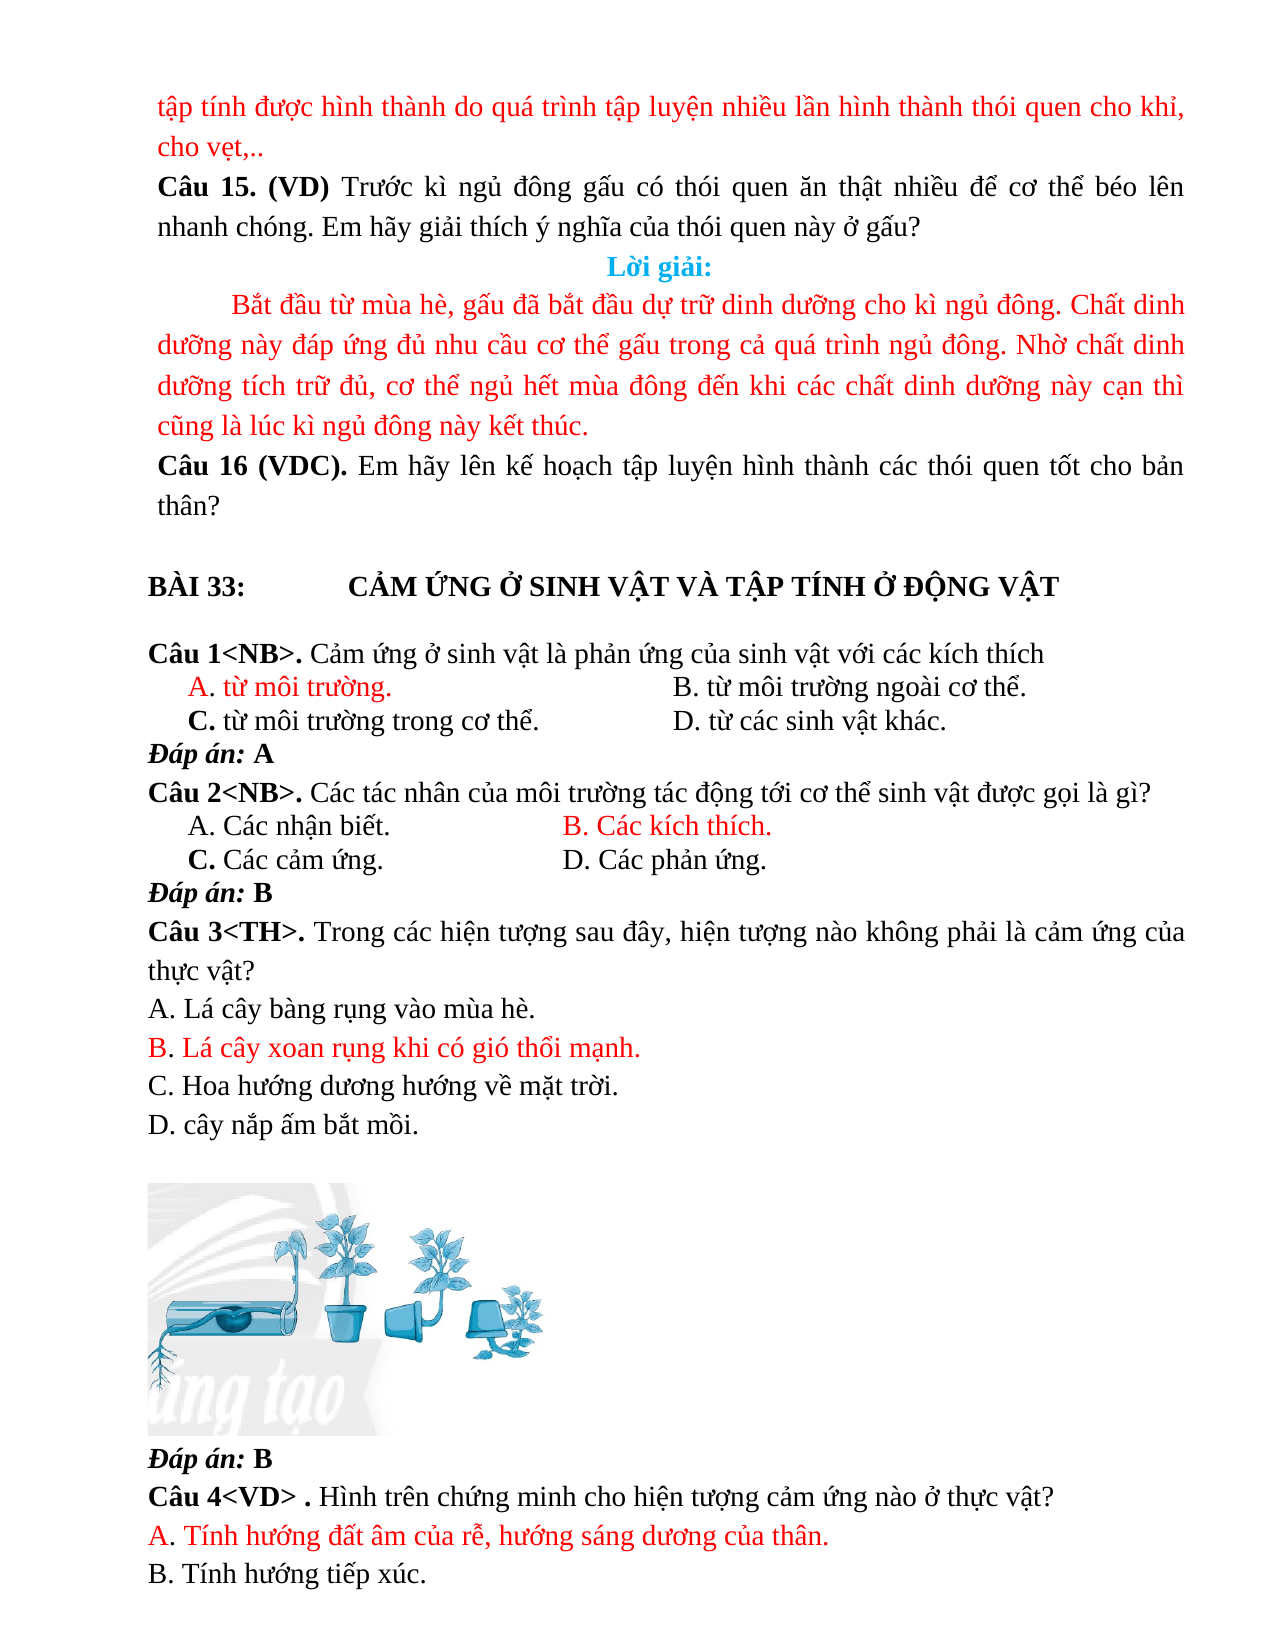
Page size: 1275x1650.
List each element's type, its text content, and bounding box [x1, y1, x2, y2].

text Câu 3<TH>. Trong các hiện tượng sau đây, hiện tượng nào không phải là cảm ứng của thực vật? [148, 914, 1186, 986]
picture [147, 1183, 581, 1436]
text C. từ môi trường trong cơ thể. D. từ các sinh vật khác. [148, 703, 1186, 736]
text Câu 15. (VD) Trước kì ngủ đông gấu có thói quen ăn thật nhiều để cơ thể béo lên nhanh chóng. Em hãy giải thích ý nghĩa của thói quen này ở gấu? [157, 169, 1186, 243]
text A. Tính hướng đất âm của rễ, hướng sáng dương của thân. [148, 1518, 1186, 1551]
text Câu 4<VD> . Hình trên chứng minh cho hiện tượng cảm ứng nào ở thực vật? [148, 1479, 1186, 1513]
text Câu 2<NB>. Các tác nhân của môi trường tác động tới cơ thể sinh vật được gọi là gì? [148, 775, 1186, 808]
text Đáp án: B [148, 1441, 1186, 1474]
text Đáp án: B [148, 876, 1186, 909]
text Câu 16 (VDC). Em hãy lên kế hoạch tập luyện hình thành các thói quen tốt cho bản thân? [157, 448, 1186, 522]
text Câu 1<NB>. Cảm ứng ở sinh vật là phản ứng của sinh vật với các kích thích [148, 636, 1186, 669]
text tập tính được hình thành do quá trình tập luyện nhiều lần hình thành thói quen cho khỉ, cho vẹt,.. [157, 89, 1186, 162]
text Đáp án: A [148, 736, 1186, 770]
text A. từ môi trường. B. từ môi trường ngoài cơ thể. [148, 669, 1186, 703]
text A. Lá cây bàng rụng vào mùa hè. [148, 991, 1186, 1025]
text C. Hoa hướng dương hướng về mặt trời. [148, 1068, 1186, 1102]
text Bắt đầu từ mùa hè, gấu đã bắt đầu dự trữ dinh dưỡng cho kì ngủ đông. Chất dinh dưỡng này đáp ứng đủ nhu cầu cơ thể gấu trong cả quá trình ngủ đông. Nhờ chất dinh dưỡng tích trữ đủ, cơ thể ngủ hết mùa đông đến khi các chất dinh dưỡng này cạn thì cũng là lúc kì ngủ đông này kết thúc. [157, 287, 1186, 441]
text C. Các cảm ứng. D. Các phản ứng. [148, 842, 1186, 876]
text D. cây nắp ấm bắt mồi. [148, 1107, 1186, 1140]
text BÀI 33: CẢM ỨNG Ở SINH VẬT VÀ TẬP TÍNH Ở ĐỘNG VẬT [148, 569, 1186, 602]
text B. Lá cây xoan rụng khi có gió thổi mạnh. [148, 1030, 1186, 1063]
text Lời giải: [133, 249, 1186, 283]
text A. Các nhận biết. B. Các kích thích. [148, 808, 1186, 842]
text B. Tính hướng tiếp xúc. [148, 1556, 1186, 1590]
